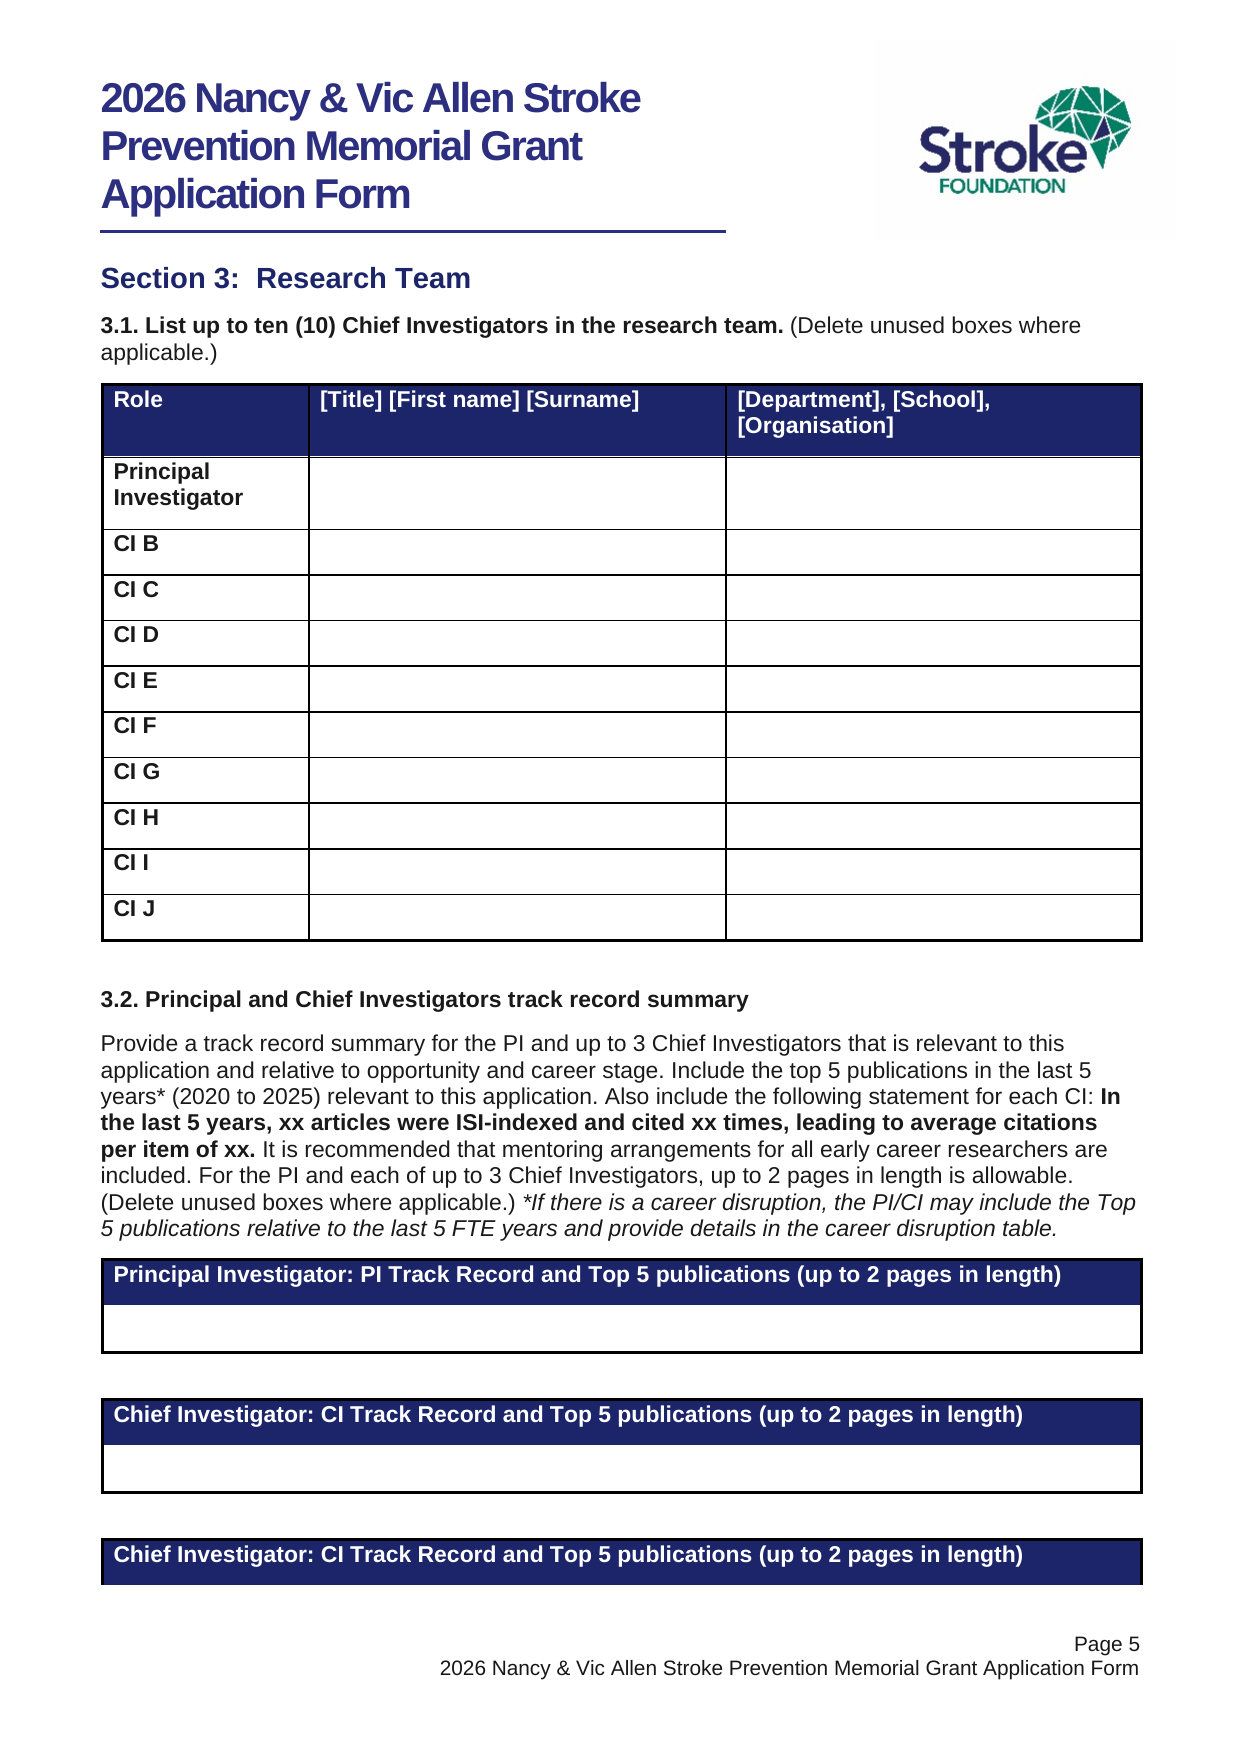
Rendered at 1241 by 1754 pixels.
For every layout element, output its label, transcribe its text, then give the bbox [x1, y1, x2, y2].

table_cell [727, 576, 1140, 620]
table_cell [310, 804, 725, 848]
table_header Chief Investigator: CI Track Record and Top 5 publications (up to 2 pages in length) [104, 1401, 1140, 1445]
picture [873, 41, 1177, 241]
table_cell CI E [104, 667, 308, 711]
table_cell [727, 530, 1140, 574]
table_header Chief Investigator: CI Track Record and Top 5 publications (up to 2 pages in length) [104, 1541, 1140, 1585]
table_cell [727, 713, 1140, 757]
table_cell [727, 758, 1140, 802]
table_cell [727, 804, 1140, 848]
table_cell [727, 667, 1140, 711]
table_cell [104, 1305, 1140, 1351]
table_cell [727, 458, 1140, 528]
table_cell [310, 713, 725, 757]
table_cell CI D [104, 621, 308, 665]
table_header [Title] [First name] [Surname] [310, 386, 725, 456]
table_cell [727, 895, 1140, 939]
table_header [Department], [School], [Organisation] [727, 386, 1140, 456]
list Provide a track record summary for the PI and up to 3 Chief Investigators that is relevant to this application and relative to opportunity and career stage. Include the top 5 publications in the last 5 years* (2020 to 2025) relevant to this application. Also include the following statement for each CI: In the last 5 years, xx articles were ISI-indexed and cited xx times, leading to average citations per item of xx. It is recommended that mentoring arrangements for all early career researchers are included. For the PI and each of up to 3 Chief Investigators, up to 2 pages in length is allowable. (Delete unused boxes where applicable.) *If there is a career disruption, the PI/CI may include the Top 5 publications relative to the last 5 FTE years and provide details in the career disruption table. [100, 1030, 1140, 1241]
table_cell CI H [104, 804, 308, 848]
table_cell CI J [104, 895, 308, 939]
table_cell CI B [104, 530, 308, 574]
table_header Role [104, 386, 308, 456]
table_cell CI G [104, 758, 308, 802]
table_cell CI F [104, 713, 308, 757]
table_cell [310, 850, 725, 893]
table_cell [310, 895, 725, 939]
table_cell [727, 621, 1140, 665]
table_cell [104, 1445, 1140, 1491]
table_cell [310, 758, 725, 802]
table_cell CI C [104, 576, 308, 620]
list 3.2. Principal and Chief Investigators track record summary [100, 986, 1140, 1013]
table_cell [310, 621, 725, 665]
table_cell Principal Investigator [104, 458, 308, 528]
list Section 3: Research Team [100, 261, 1140, 295]
list 3.1. List up to ten (10) Chief Investigators in the research team. (Delete unused boxes where applicable.) [100, 312, 1140, 365]
table_cell [727, 850, 1140, 893]
table_cell CI I [104, 850, 308, 893]
table_cell [310, 667, 725, 711]
table_cell [310, 458, 725, 528]
table_cell [310, 576, 725, 620]
table_header Principal Investigator: PI Track Record and Top 5 publications (up to 2 pages in length) [104, 1261, 1140, 1305]
table_cell [310, 530, 725, 574]
